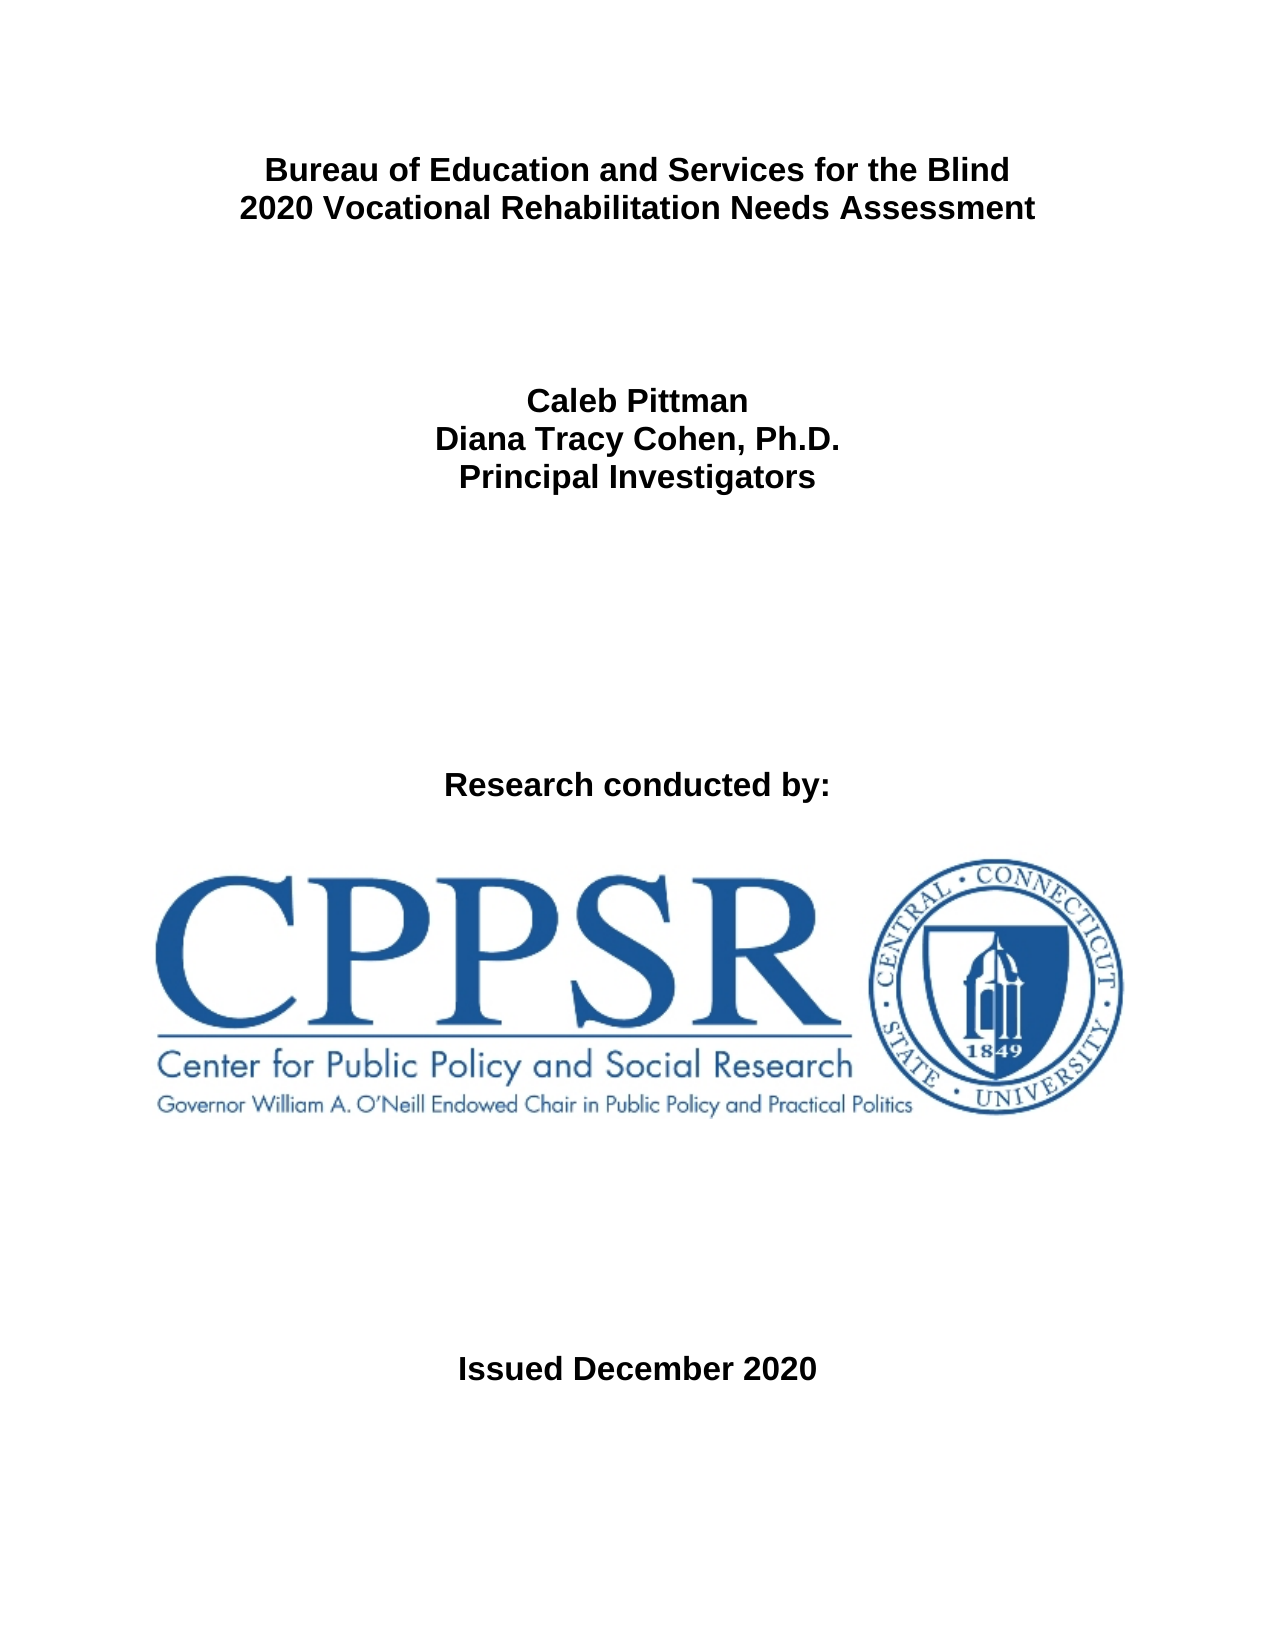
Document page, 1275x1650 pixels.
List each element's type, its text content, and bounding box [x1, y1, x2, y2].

text Bureau of Education and Services for the Blind [150, 150, 1125, 188]
text Research conducted by: [150, 765, 1125, 803]
text 2020 Vocational Rehabilitation Needs Assessment [150, 188, 1125, 227]
text Issued December 2020 [150, 1349, 1125, 1387]
text Principal Investigators [150, 457, 1125, 496]
text Diana Tracy Cohen, Ph.D. [150, 419, 1125, 457]
text Caleb Pittman [150, 381, 1125, 419]
picture [150, 841, 1125, 1119]
